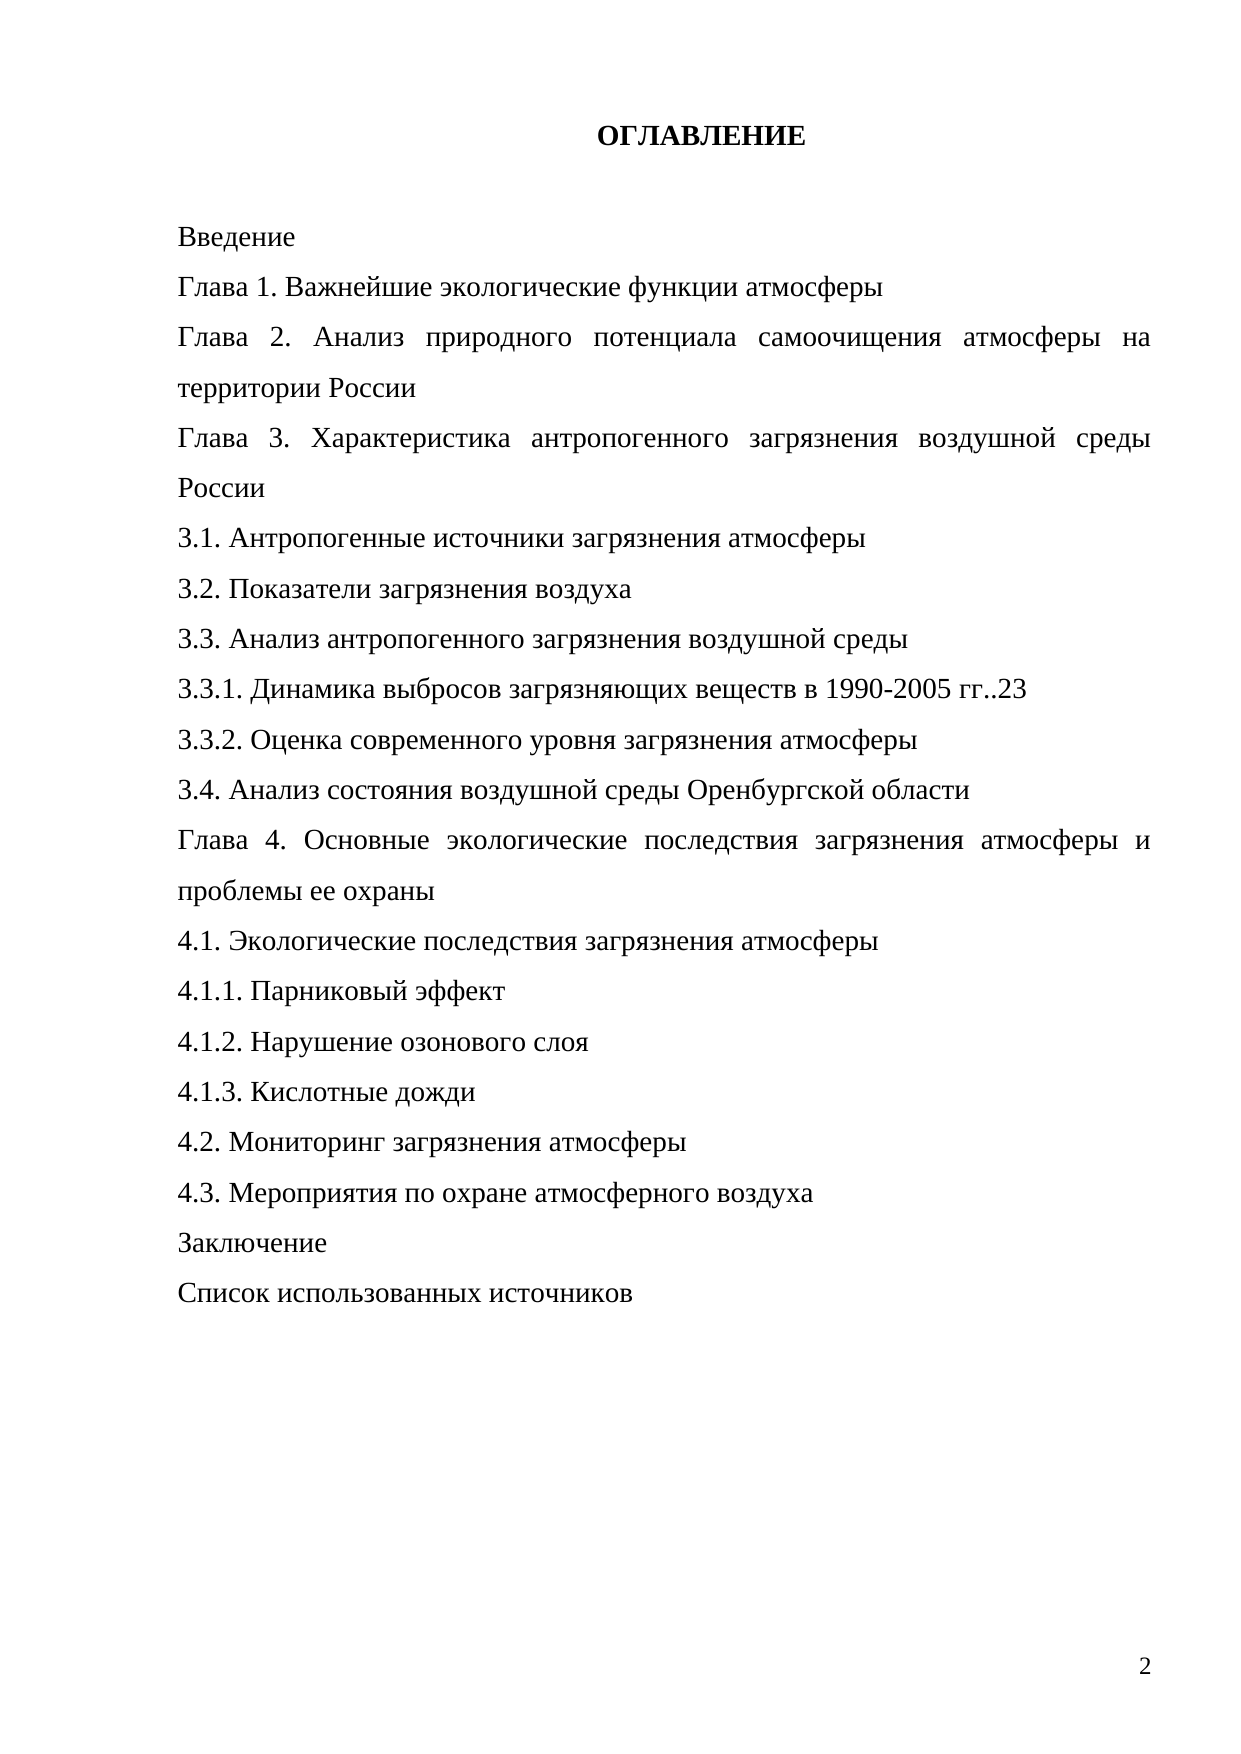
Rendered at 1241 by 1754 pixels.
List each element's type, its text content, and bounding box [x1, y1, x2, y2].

text 4.2. Мониторинг загрязнения атмосферы [177, 1124, 1152, 1158]
text 3.3.1. Динамика выбросов загрязняющих веществ в 1990-2005 гг..23 [177, 672, 1152, 705]
text Список использованных источников [177, 1275, 1152, 1309]
text ОГЛАВЛЕНИЕ [177, 118, 1152, 152]
text 3.3. Анализ антропогенного загрязнения воздушной среды [177, 621, 1152, 655]
text Глава 4. Основные экологические последствия загрязнения атмосферы и проблемы ее охраны [177, 822, 1152, 906]
text 3.1. Антропогенные источники загрязнения атмосферы [177, 521, 1152, 554]
text Введение [177, 219, 1152, 252]
text 3.2. Показатели загрязнения воздуха [177, 571, 1152, 604]
text Глава 2. Анализ природного потенциала самоочищения атмосферы на территории России [177, 319, 1152, 403]
text 4.1.3. Кислотные дожди [177, 1074, 1152, 1108]
text Глава 1. Важнейшие экологические функции атмосферы [177, 269, 1152, 303]
text 4.3. Мероприятия по охране атмосферного воздуха [177, 1175, 1152, 1208]
text Заключение [177, 1225, 1152, 1258]
text 4.1.1. Парниковый эффект [177, 973, 1152, 1007]
text 4.1. Экологические последствия загрязнения атмосферы [177, 923, 1152, 957]
text 3.4. Анализ состояния воздушной среды Оренбургской области [177, 772, 1152, 806]
text Глава 3. Характеристика антропогенного загрязнения воздушной среды России [177, 420, 1152, 504]
text 3.3.2. Оценка современного уровня загрязнения атмосферы [177, 722, 1152, 755]
text 4.1.2. Нарушение озонового слоя [177, 1024, 1152, 1057]
